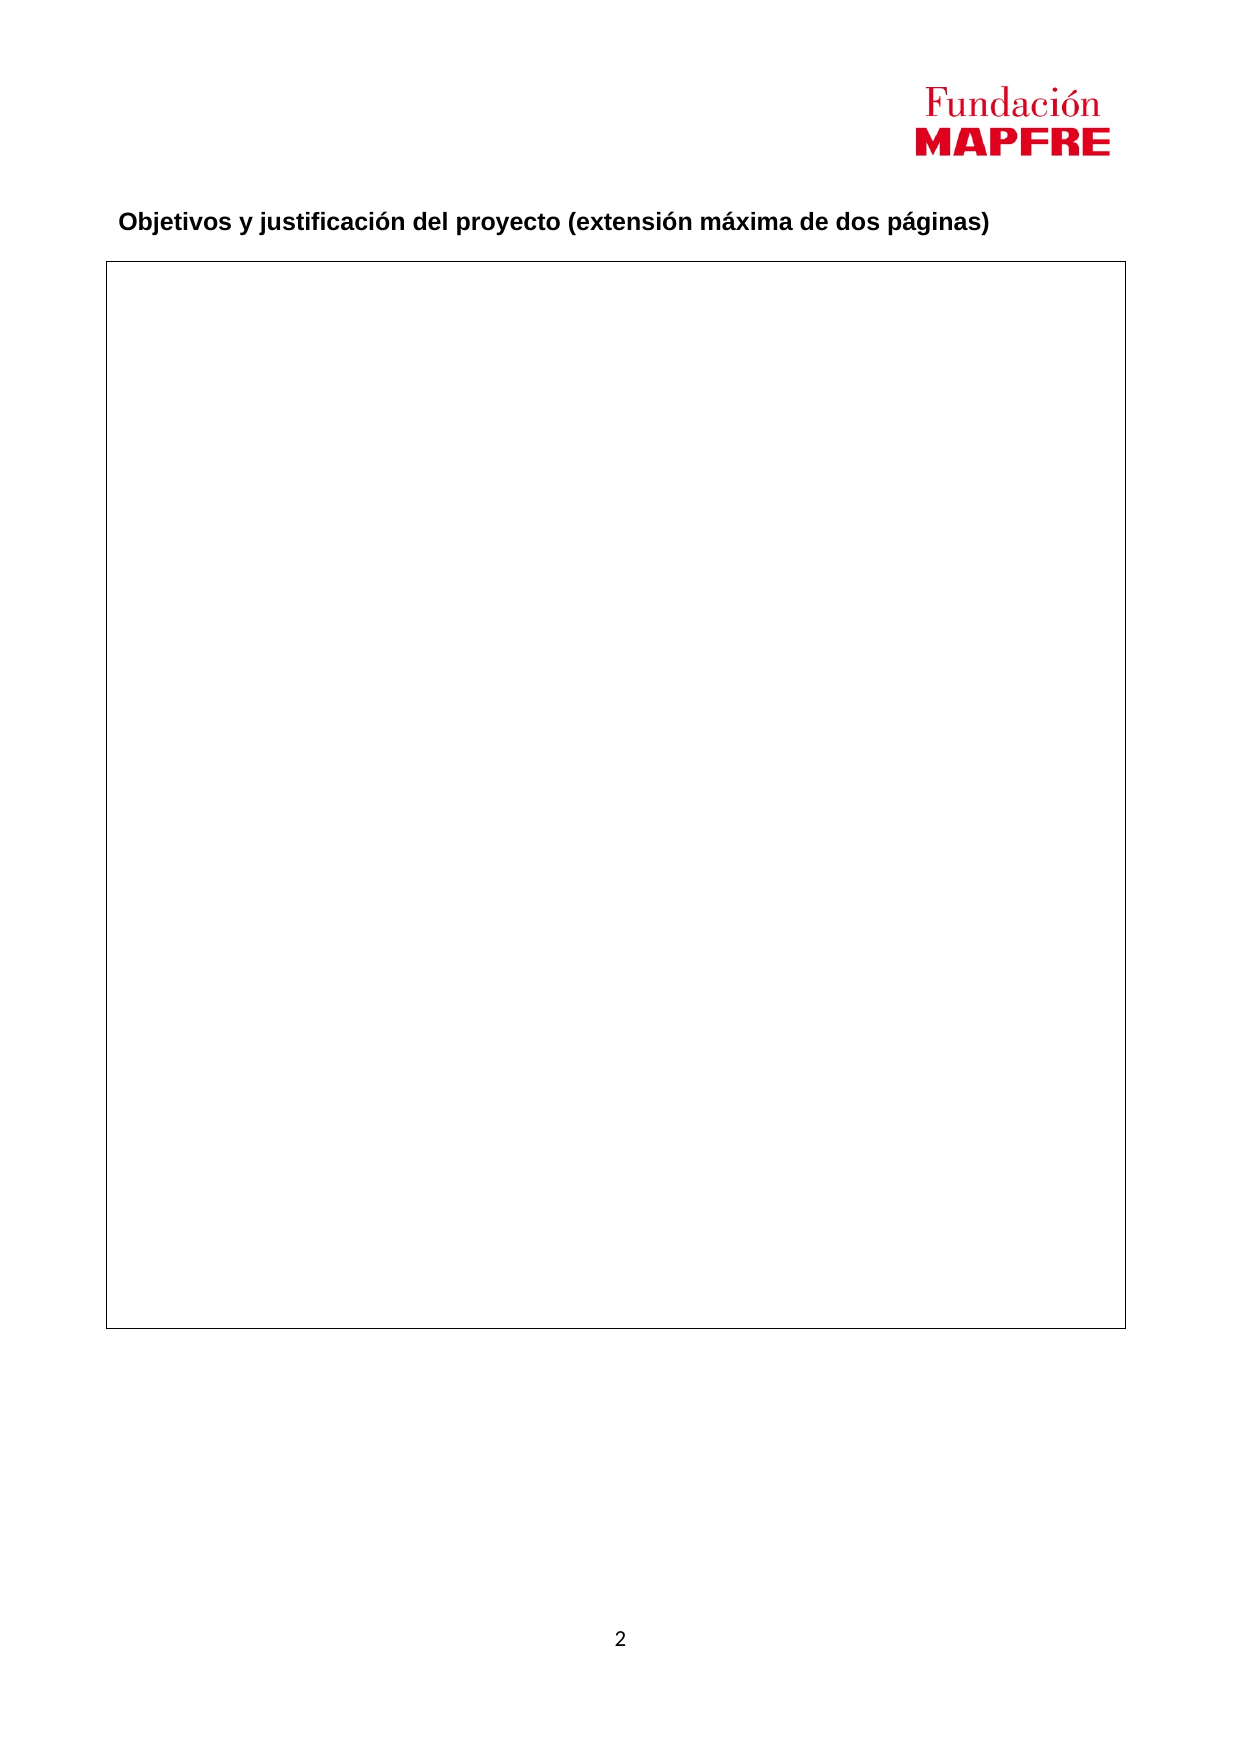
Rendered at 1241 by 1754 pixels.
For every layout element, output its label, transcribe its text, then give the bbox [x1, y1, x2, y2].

table_header [107, 262, 1125, 1328]
text Objetivos y justificación del proyecto (extensión máxima de dos páginas) [118, 207, 1122, 236]
picture [902, 73, 1123, 169]
